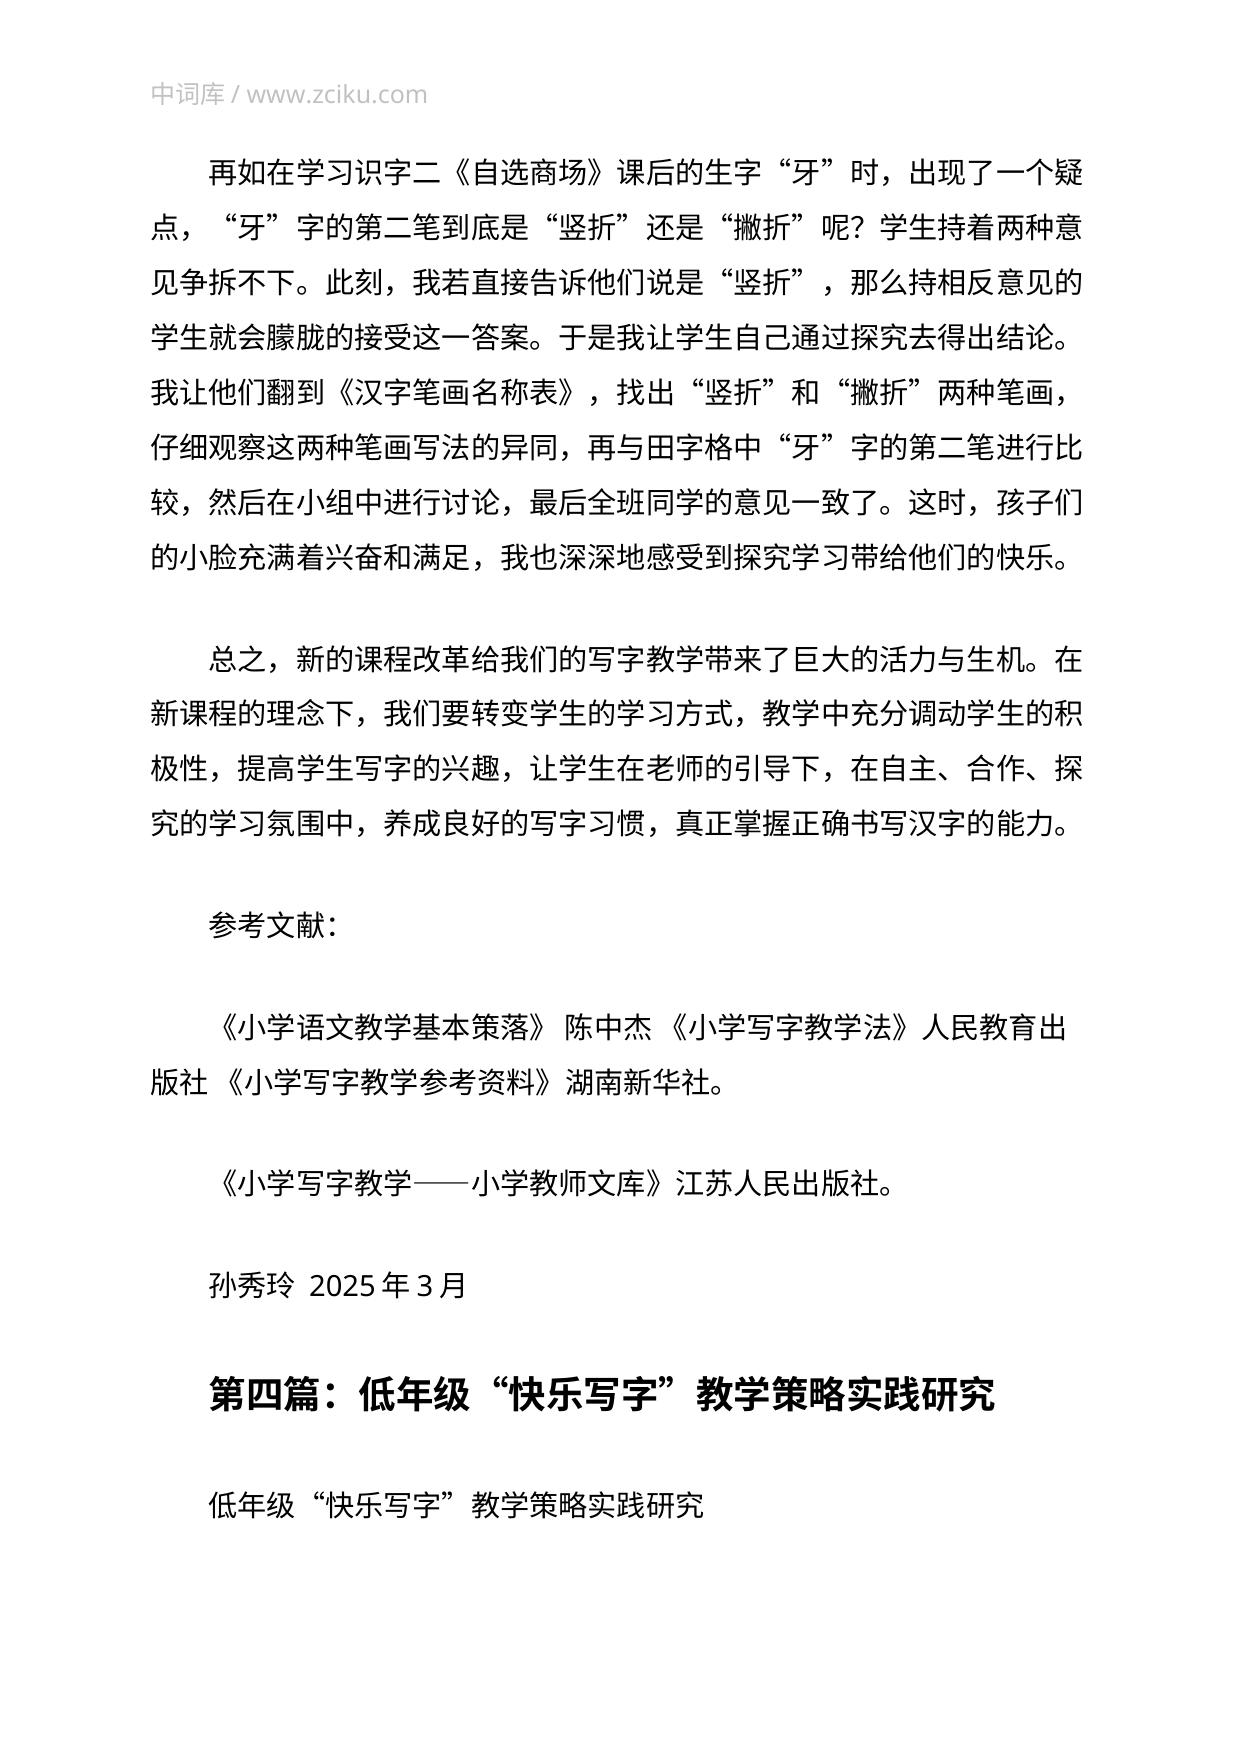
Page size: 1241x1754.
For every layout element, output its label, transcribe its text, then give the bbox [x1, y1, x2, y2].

text 再如在学习识字二《自选商场》课后的生字“牙”时，出现了一个疑点，“牙”字的第二笔到底是“竖折”还是“撇折”呢？学生持着两种意见争拆不下。此刻，我若直接告诉他们说是“竖折”，那么持相反意见的学生就会朦胧的接受这一答案。于是我让学生自己通过探究去得出结论。我让他们翻到《汉字笔画名称表》，找出“竖折”和“撇折”两种笔画，仔细观察这两种笔画写法的异同，再与田字格中“牙”字的第二笔进行比较，然后在小组中进行讨论，最后全班同学的意见一致了。这时，孩子们的小脸充满着兴奋和满足，我也深深地感受到探究学习带给他们的快乐。 [150, 150, 1090, 577]
text 孙秀玲 2025年3月 [150, 1263, 1090, 1305]
text 《小学写字教学——小学教师文库》江苏人民出版社。 [150, 1161, 1090, 1203]
text 第四篇：低年级“快乐写字”教学策略实践研究 [150, 1365, 1090, 1419]
text 总之，新的课程改革给我们的写字教学带来了巨大的活力与生机。在新课程的理念下，我们要转变学生的学习方式，教学中充分调动学生的积极性，提高学生写字的兴趣，让学生在老师的引导下，在自主、合作、探究的学习氛围中，养成良好的写字习惯，真正掌握正确书写汉字的能力。 [150, 636, 1090, 843]
text 《小学语文教学基本策落》 陈中杰 《小学写字教学法》人民教育出版社 《小学写字教学参考资料》湖南新华社。 [150, 1004, 1090, 1101]
text 参考文献： [150, 902, 1090, 945]
text 低年级“快乐写字”教学策略实践研究 [150, 1482, 1090, 1524]
